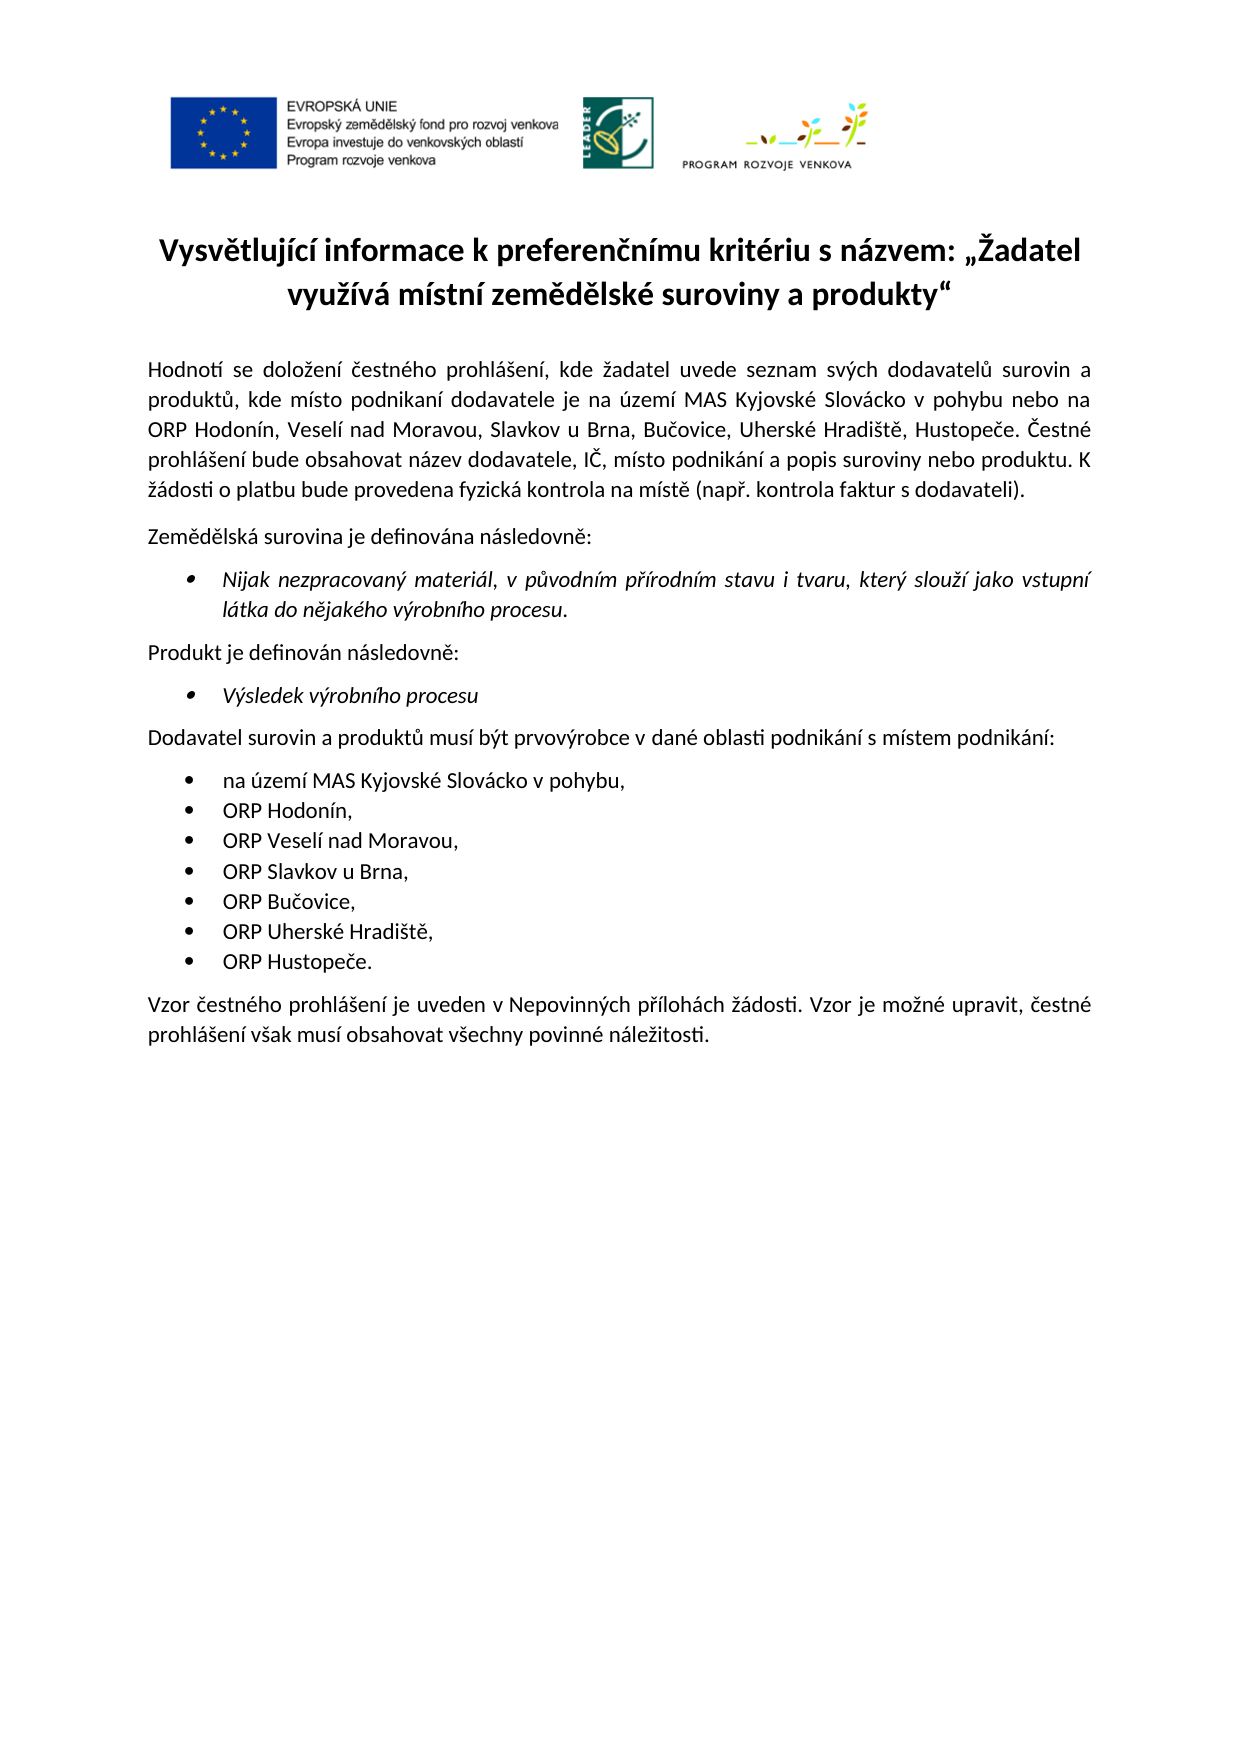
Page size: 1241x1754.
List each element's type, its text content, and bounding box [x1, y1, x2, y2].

list ORP Slavkov u Brna, [185, 857, 1093, 885]
list ORP Uherské Hradiště, [185, 917, 1093, 945]
text Zemědělská surovina je definována následovně: [148, 522, 1093, 550]
list ORP Hodonín, [185, 796, 1093, 824]
text Vysvětlující informace k preferenčnímu kritériu s názvem: „Žadatel využívá místní zemědělské suroviny a produkty“ [148, 229, 1093, 314]
picture [147, 73, 900, 192]
list Výsledek výrobního procesu [185, 681, 1093, 709]
text Produkt je definován následovně: [148, 638, 1093, 666]
text Dodavatel surovin a produktů musí být prvovýrobce v dané oblasti podnikání s místem podnikání: [148, 723, 1093, 751]
list ORP Bučovice, [185, 887, 1093, 915]
list ORP Hustopeče. [185, 947, 1093, 975]
text Hodnotí se doložení čestného prohlášení, kde žadatel uvede seznam svých dodavatelů surovin a produktů, kde místo podnikaní dodavatele je na území MAS Kyjovské Slovácko v pohybu nebo na ORP Hodonín, Veselí nad Moravou, Slavkov u Brna, Bučovice, Uherské Hradiště, Hustopeče. Čestné prohlášení bude obsahovat název dodavatele, IČ, místo podnikání a popis suroviny nebo produktu. K žádosti o platbu bude provedena fyzická kontrola na místě (např. kontrola faktur s dodavateli). [148, 355, 1093, 503]
text Vzor čestného prohlášení je uveden v Nepovinných přílohách žádosti. Vzor je možné upravit, čestné prohlášení však musí obsahovat všechny povinné náležitosti. [148, 990, 1093, 1048]
list ORP Veselí nad Moravou, [185, 827, 1093, 854]
list Nijak nezpracovaný materiál, v původním přírodním stavu i tvaru, který slouží jako vstupní látka do nějakého výrobního procesu. [185, 565, 1093, 623]
list na území MAS Kyjovské Slovácko v pohybu, [185, 766, 1093, 794]
